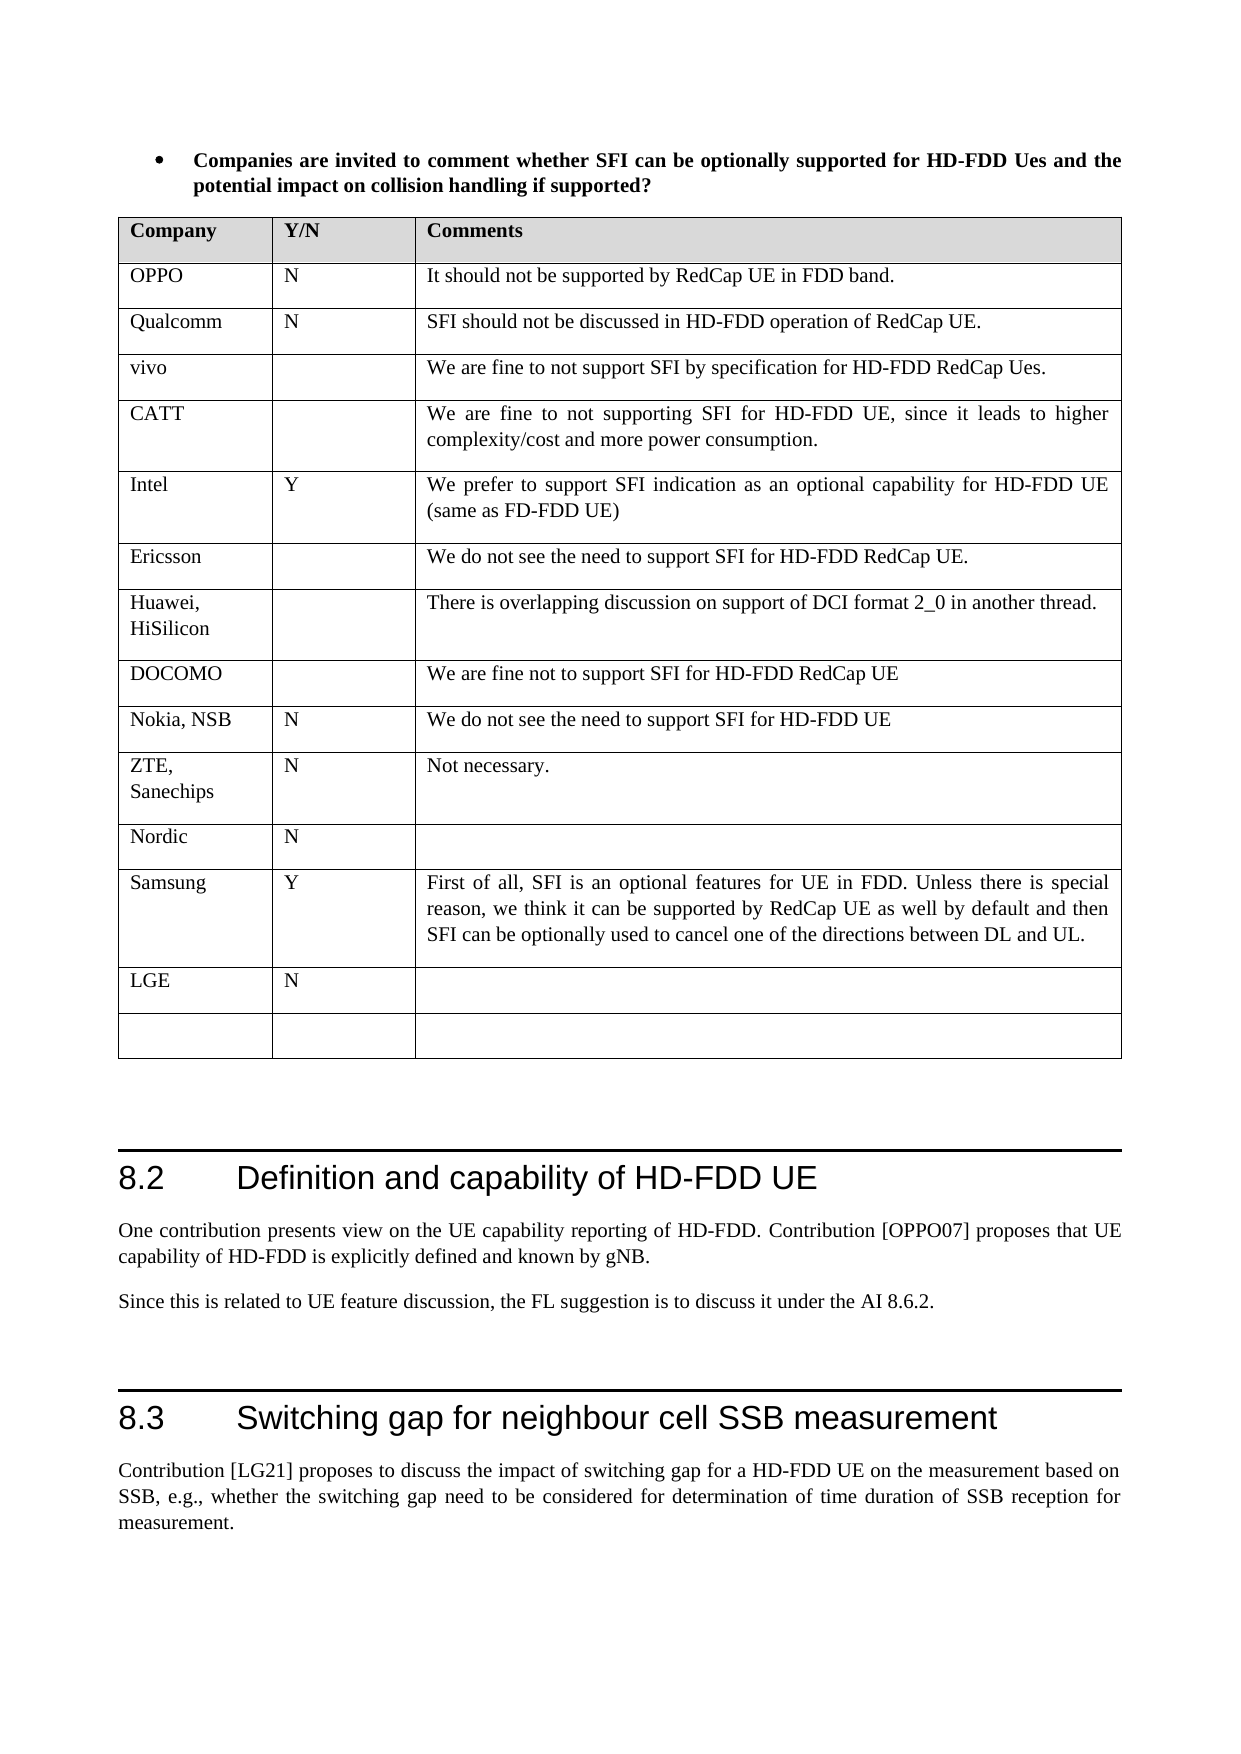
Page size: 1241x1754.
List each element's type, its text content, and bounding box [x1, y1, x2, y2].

table_cell We are fine to not supporting SFI for HD-FDD UE, since it leads to higher complexity/cost and more power consumption. [416, 401, 1121, 471]
table_cell Nordic [119, 825, 272, 869]
table_cell ZTE, Sanechips [119, 753, 272, 823]
table_cell There is overlapping discussion on support of DCI format 2_0 in another thread. [416, 590, 1121, 660]
table_cell [119, 1014, 272, 1058]
table_cell We are fine not to support SFI for HD-FDD RedCap UE [416, 661, 1121, 706]
list Companies are invited to comment whether SFI can be optionally supported for HD-FDD Ues and the potential impact on collision handling if supported? [156, 147, 1122, 197]
table_cell Ericsson [119, 544, 272, 589]
text One contribution presents view on the UE capability reporting of HD-FDD. Contribution [OPPO07] proposes that UE capability of HD-FDD is explicitly defined and known by gNB. [118, 1218, 1122, 1268]
table_header Company [119, 218, 272, 262]
table_cell Huawei, HiSilicon [119, 590, 272, 660]
table_cell [273, 590, 415, 660]
table_cell Y [273, 472, 415, 543]
table_header Comments [416, 218, 1121, 262]
table_cell It should not be supported by RedCap UE in FDD band. [416, 264, 1121, 308]
table_cell N [273, 825, 415, 869]
table_cell LGE [119, 968, 272, 1012]
table_cell DOCOMO [119, 661, 272, 706]
table_cell [273, 544, 415, 589]
table_cell N [273, 309, 415, 354]
subtitle Definition and capability of HD-FDD UE [118, 1152, 1122, 1196]
table_cell N [273, 707, 415, 752]
table_cell First of all, SFI is an optional features for UE in FDD. Unless there is special reason, we think it can be supported by RedCap UE as well by default and then SFI can be optionally used to cancel one of the directions between DL and UL. [416, 870, 1121, 967]
table_cell N [273, 753, 415, 823]
table_cell SFI should not be discussed in HD-FDD operation of RedCap UE. [416, 309, 1121, 354]
table_cell OPPO [119, 264, 272, 308]
table_cell [416, 1014, 1121, 1058]
table_cell [273, 355, 415, 399]
table_cell [273, 661, 415, 706]
table_cell We are fine to not support SFI by specification for HD-FDD RedCap Ues. [416, 355, 1121, 399]
table_cell CATT [119, 401, 272, 471]
text Since this is related to UE feature discussion, the FL suggestion is to discuss it under the AI 8.6.2. [118, 1289, 1122, 1313]
table_cell Qualcomm [119, 309, 272, 354]
table_cell [416, 968, 1121, 1012]
subtitle Switching gap for neighbour cell SSB measurement [118, 1392, 1122, 1436]
table_cell Nokia, NSB [119, 707, 272, 752]
table_cell Y [273, 870, 415, 967]
table_cell [273, 401, 415, 471]
table_cell We prefer to support SFI indication as an optional capability for HD-FDD UE (same as FD-FDD UE) [416, 472, 1121, 543]
table_cell We do not see the need to support SFI for HD-FDD RedCap UE. [416, 544, 1121, 589]
table_cell We do not see the need to support SFI for HD-FDD UE [416, 707, 1121, 752]
table_cell N [273, 264, 415, 308]
table_cell Intel [119, 472, 272, 543]
table_cell [273, 1014, 415, 1058]
text Contribution [LG21] proposes to discuss the impact of switching gap for a HD-FDD UE on the measurement based on SSB, e.g., whether the switching gap need to be considered for determination of time duration of SSB reception for measurement. [118, 1458, 1122, 1534]
table_cell N [273, 968, 415, 1012]
table_header Y/N [273, 218, 415, 262]
table_cell vivo [119, 355, 272, 399]
table_cell [416, 825, 1121, 869]
table_cell Samsung [119, 870, 272, 967]
table_cell Not necessary. [416, 753, 1121, 823]
